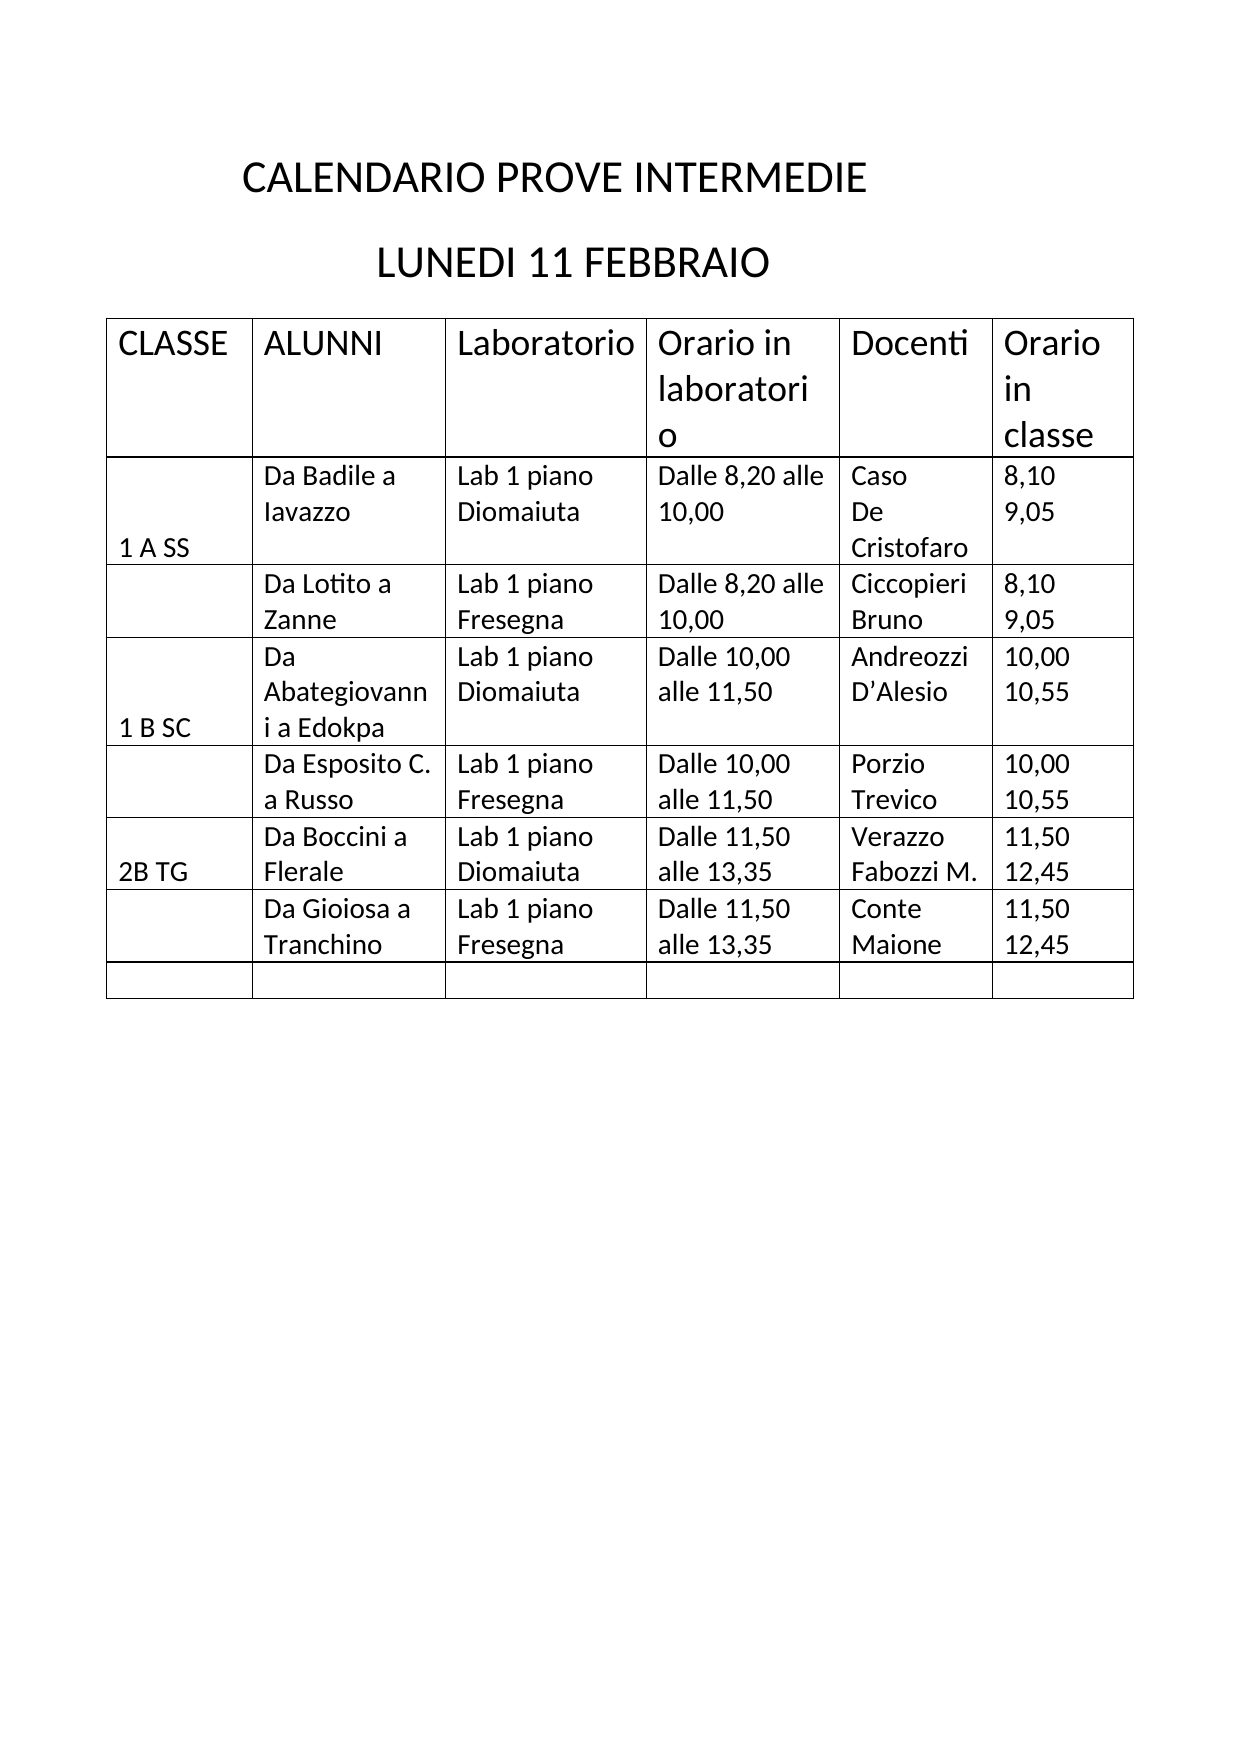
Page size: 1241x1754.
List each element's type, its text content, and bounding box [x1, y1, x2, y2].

table_cell Lab 1 piano Fresegna [446, 890, 646, 961]
table_cell [107, 565, 252, 637]
table_header Orario in laboratorio [647, 319, 839, 456]
table_header Orario in classe [993, 319, 1133, 456]
table_cell Dalle 11,50 alle 13,35 [647, 818, 839, 889]
table_cell Da Boccini a Flerale [253, 818, 445, 889]
text CALENDARIO PROVE INTERMEDIE [118, 148, 1122, 203]
table_cell Lab 1 piano Diomaiuta [446, 638, 646, 744]
table_header Laboratorio [446, 319, 646, 456]
table_cell Da Abategiovanni a Edokpa [253, 638, 445, 744]
table_cell Dalle 8,20 alle 10,00 [647, 458, 839, 564]
table_cell [107, 890, 252, 961]
table_cell 1 B SC [107, 638, 252, 744]
table_cell 2B TG [107, 818, 252, 889]
table_cell 1 A SS [107, 458, 252, 564]
table_header CLASSE [107, 319, 252, 456]
table_cell Lab 1 piano Fresegna [446, 746, 646, 817]
table_cell 11,50 12,45 [993, 890, 1133, 961]
table_cell Lab 1 piano Diomaiuta [446, 458, 646, 564]
table_cell Ciccopieri Bruno [840, 565, 992, 637]
table_cell [647, 963, 839, 998]
text LUNEDI 11 FEBBRAIO [118, 233, 1122, 289]
table_cell Dalle 8,20 alle 10,00 [647, 565, 839, 637]
table_cell [253, 963, 445, 998]
table_cell Dalle 10,00 alle 11,50 [647, 638, 839, 744]
table_header Docenti [840, 319, 992, 456]
table_cell 10,00 10,55 [993, 638, 1133, 744]
table_cell Dalle 11,50 alle 13,35 [647, 890, 839, 961]
table_header ALUNNI [253, 319, 445, 456]
table_cell Lab 1 piano Diomaiuta [446, 818, 646, 889]
table_cell Conte Maione [840, 890, 992, 961]
table_cell Andreozzi D’Alesio [840, 638, 992, 744]
table_cell Da Esposito C. a Russo [253, 746, 445, 817]
table_cell 8,10 9,05 [993, 565, 1133, 637]
table_cell [840, 963, 992, 998]
table_cell Da Lotito a Zanne [253, 565, 445, 637]
table_cell [446, 963, 646, 998]
table_cell [993, 963, 1133, 998]
table_cell Lab 1 piano Fresegna [446, 565, 646, 637]
table_cell [107, 746, 252, 817]
table_cell Da Gioiosa a Tranchino [253, 890, 445, 961]
table_cell 10,00 10,55 [993, 746, 1133, 817]
table_cell Da Badile a Iavazzo [253, 458, 445, 564]
table_cell Porzio Trevico [840, 746, 992, 817]
table_cell [107, 963, 252, 998]
table_cell Caso De Cristofaro [840, 458, 992, 564]
table_cell 8,10 9,05 [993, 458, 1133, 564]
table_cell Verazzo Fabozzi M. [840, 818, 992, 889]
table_cell 11,50 12,45 [993, 818, 1133, 889]
table_cell Dalle 10,00 alle 11,50 [647, 746, 839, 817]
